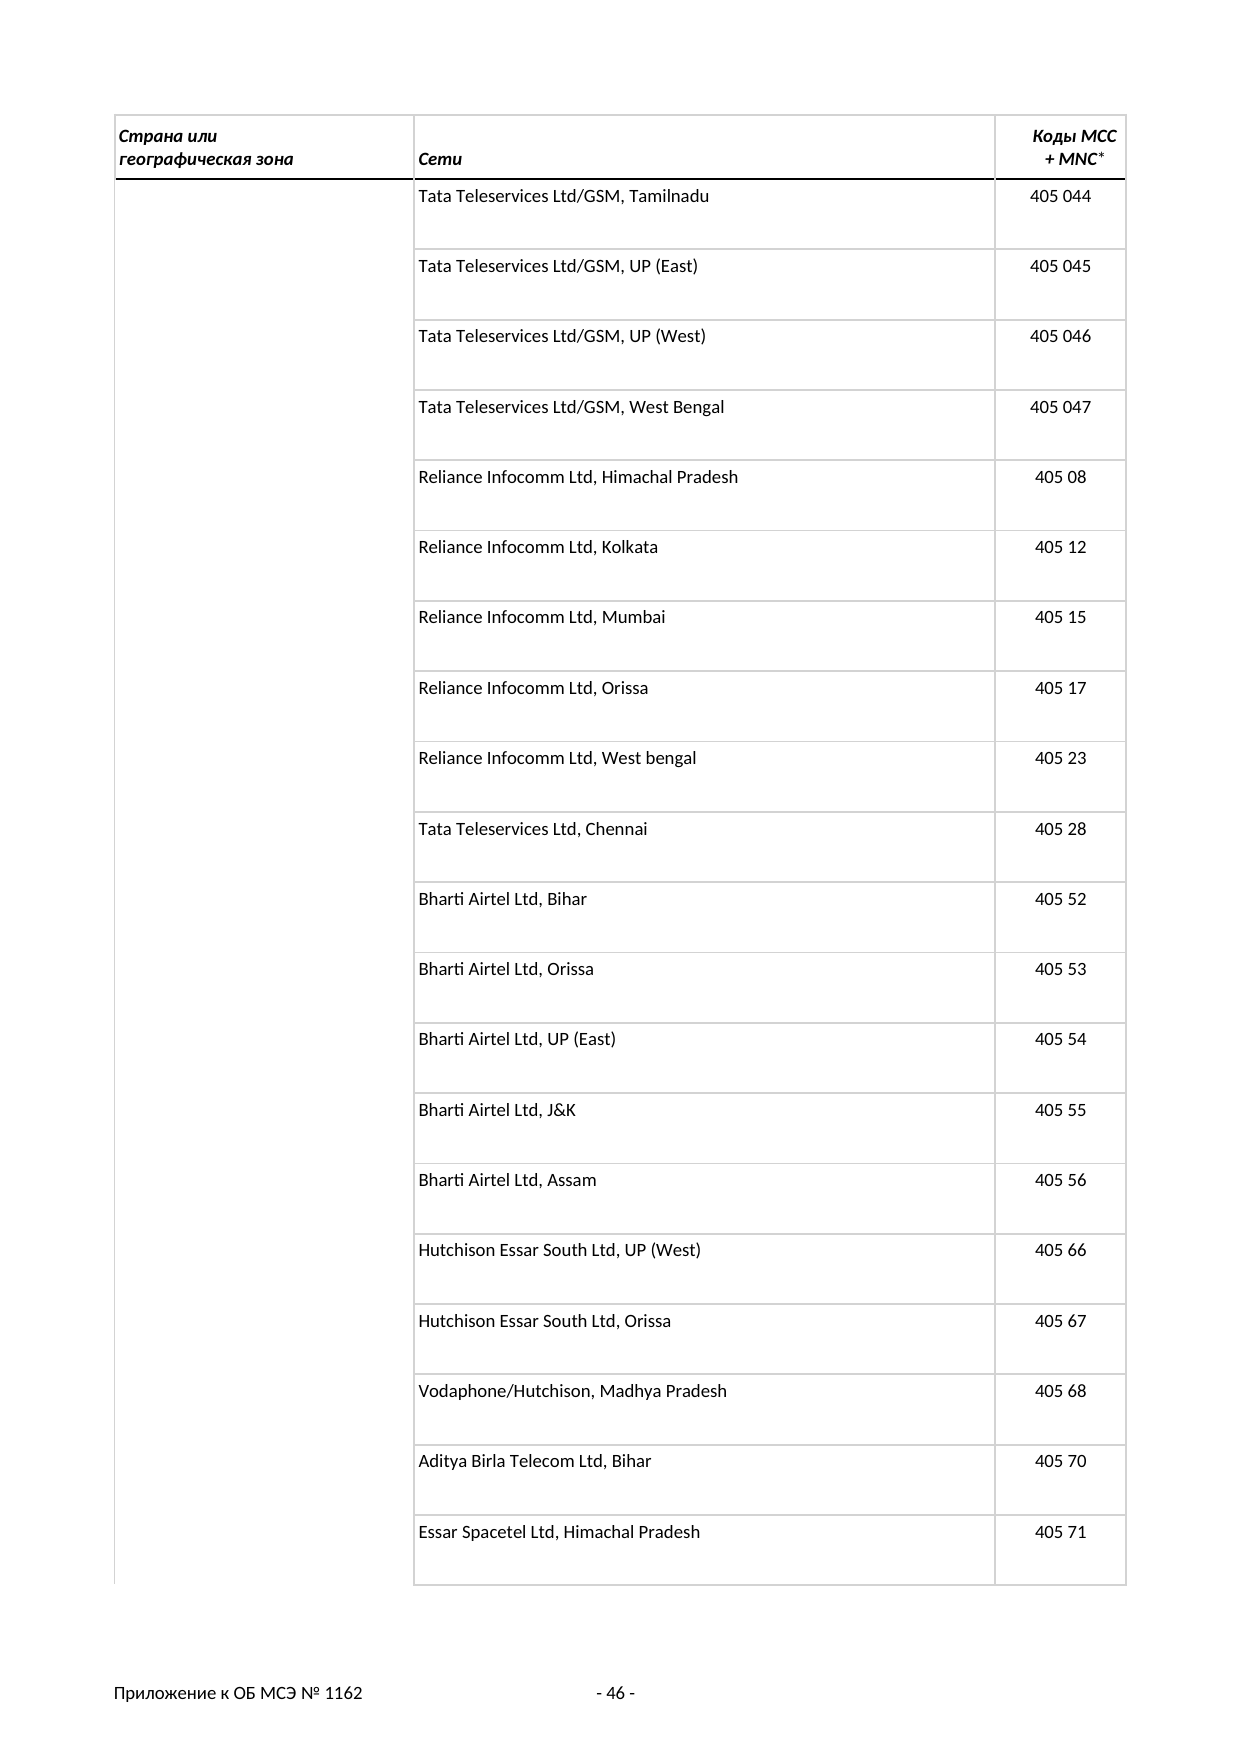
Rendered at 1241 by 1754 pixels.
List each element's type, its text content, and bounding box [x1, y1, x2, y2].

table_cell 405 67 [996, 1305, 1125, 1373]
table_cell Reliance Infocomm Ltd, Himachal Pradesh [415, 461, 994, 529]
table_cell 405 047 [996, 391, 1125, 459]
table_cell Reliance Infocomm Ltd, Kolkata [415, 531, 994, 600]
table_cell 405 66 [996, 1235, 1125, 1303]
table_cell 405 045 [996, 250, 1125, 319]
table_cell Hutchison Essar South Ltd, Orissa [415, 1305, 994, 1373]
table_cell Reliance Infocomm Ltd, Mumbai [415, 602, 994, 670]
table_cell Reliance Infocomm Ltd, West bengal [415, 742, 994, 811]
table_header Коды MCC + MNC* [996, 116, 1125, 178]
table_header Страна или географическая зона [116, 116, 413, 178]
table_header Сети [415, 116, 994, 178]
table_cell 405 15 [996, 602, 1125, 670]
table_cell Bharti Airtel Ltd, J&K [415, 1094, 994, 1162]
table_cell Tata Teleservices Ltd/GSM, UP (East) [415, 250, 994, 319]
table_cell 405 68 [996, 1375, 1125, 1444]
table_cell 405 044 [996, 180, 1125, 248]
table_cell Vodaphone/Hutchison, Madhya Pradesh [415, 1375, 994, 1444]
table_cell 405 17 [996, 672, 1125, 741]
table_cell 405 28 [996, 813, 1125, 881]
table_cell Tata Teleservices Ltd/GSM, West Bengal [415, 391, 994, 459]
table_cell Bharti Airtel Ltd, UP (East) [415, 1024, 994, 1092]
table_cell Bharti Airtel Ltd, Assam [415, 1164, 994, 1233]
table_cell Tata Teleservices Ltd/GSM, Tamilnadu [415, 180, 994, 248]
table_cell Essar Spacetel Ltd, Himachal Pradesh [415, 1516, 994, 1584]
table_cell 405 56 [996, 1164, 1125, 1233]
table_cell 405 046 [996, 321, 1125, 389]
table_cell Reliance Infocomm Ltd, Orissa [415, 672, 994, 741]
table_cell Bharti Airtel Ltd, Bihar [415, 883, 994, 951]
table_cell Bharti Airtel Ltd, Orissa [415, 953, 994, 1022]
table_cell 405 71 [996, 1516, 1125, 1584]
table_cell 405 12 [996, 531, 1125, 600]
table_cell 405 55 [996, 1094, 1125, 1162]
table_cell Aditya Birla Telecom Ltd, Bihar [415, 1446, 994, 1514]
table_cell Tata Teleservices Ltd/GSM, UP (West) [415, 321, 994, 389]
table_cell 405 53 [996, 953, 1125, 1022]
table_cell 405 70 [996, 1446, 1125, 1514]
table_cell 405 08 [996, 461, 1125, 529]
table_cell 405 54 [996, 1024, 1125, 1092]
table_cell Hutchison Essar South Ltd, UP (West) [415, 1235, 994, 1303]
table_cell 405 52 [996, 883, 1125, 951]
table_cell 405 23 [996, 742, 1125, 811]
table_cell Tata Teleservices Ltd, Chennai [415, 813, 994, 881]
